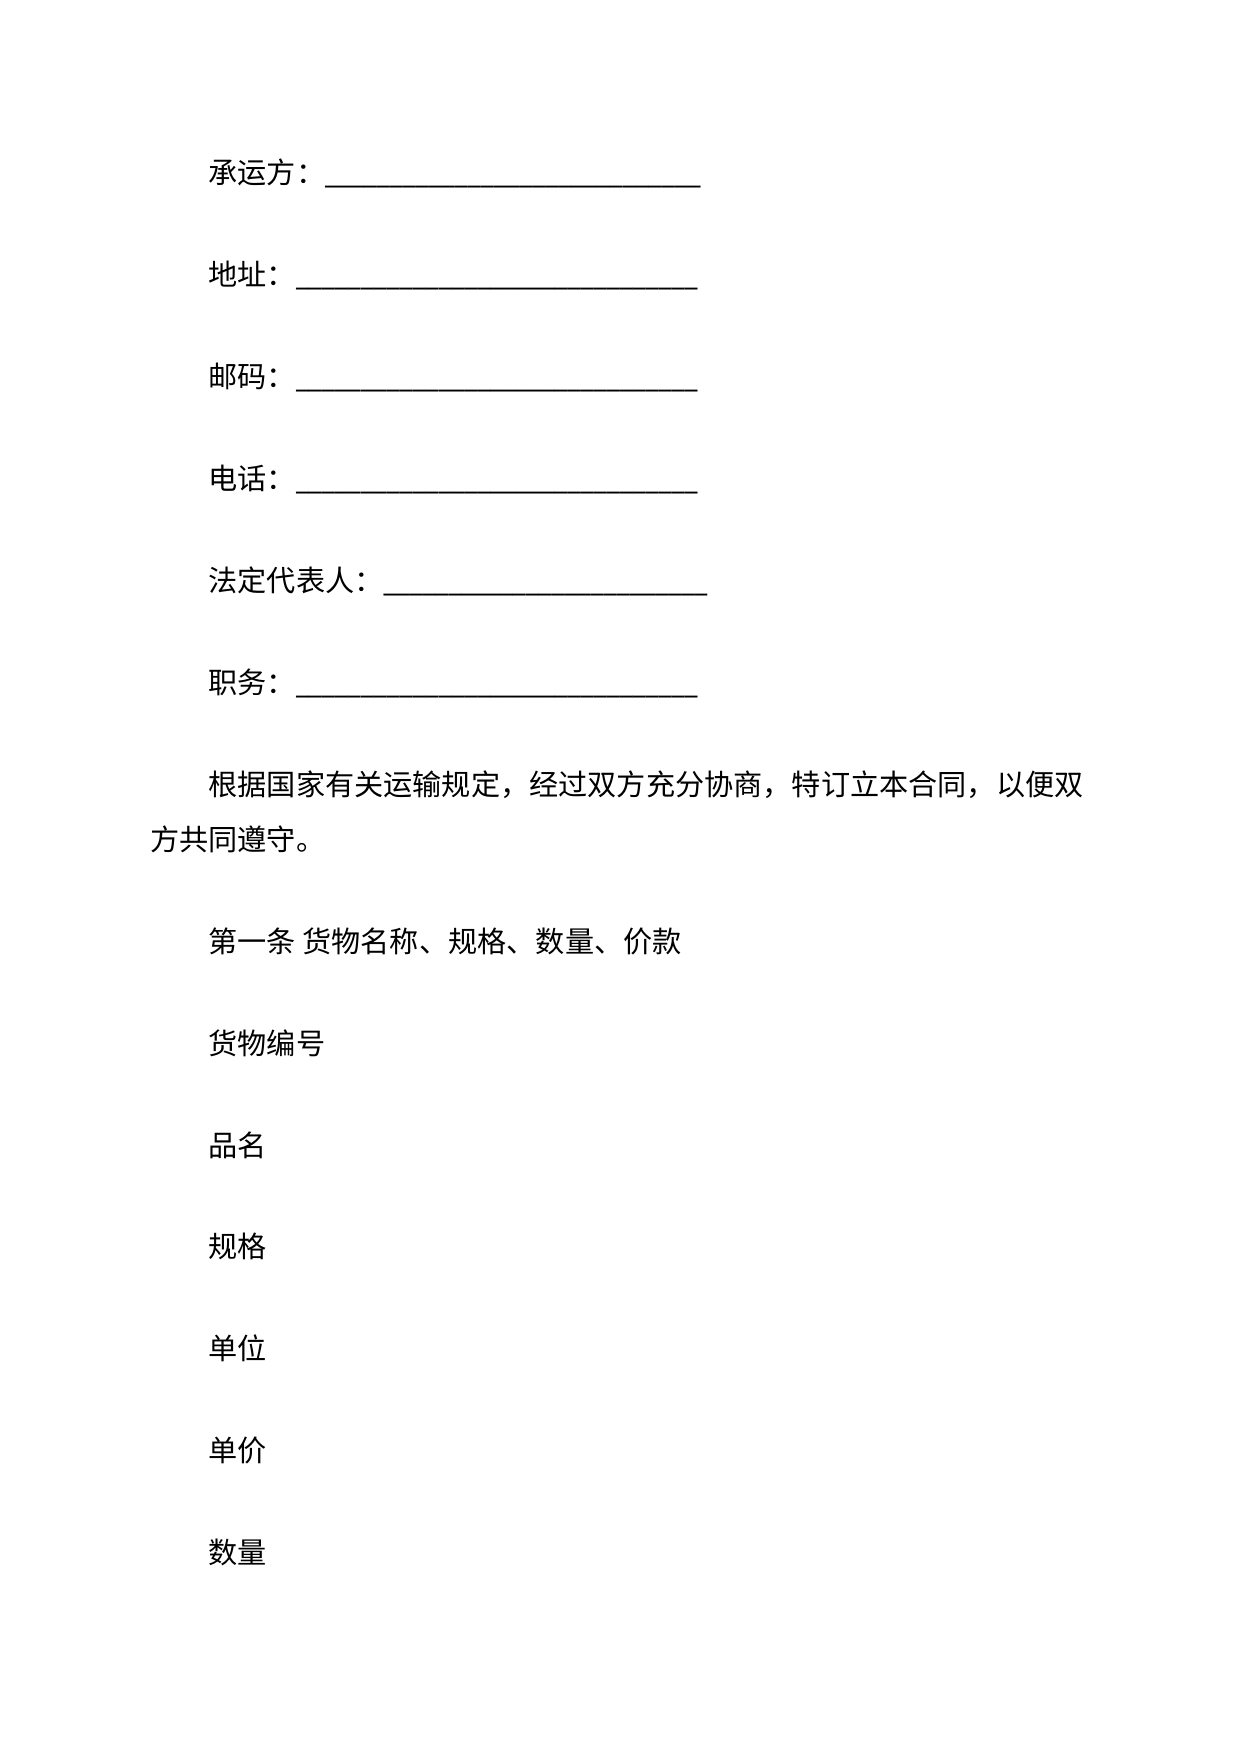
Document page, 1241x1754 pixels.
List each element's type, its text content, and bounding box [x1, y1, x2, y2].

text 法定代表人：_________________________ [150, 558, 1090, 600]
text 规格 [150, 1224, 1090, 1266]
text 电话：_______________________________ [150, 456, 1090, 498]
text 数量 [150, 1529, 1090, 1571]
text 单位 [150, 1326, 1090, 1368]
text 货物编号 [150, 1020, 1090, 1063]
text 品名 [150, 1122, 1090, 1164]
text 根据国家有关运输规定，经过双方充分协商，特订立本合同，以便双方共同遵守。 [150, 762, 1090, 859]
text 地址：_______________________________ [150, 252, 1090, 294]
text 第一条 货物名称、规格、数量、价款 [150, 918, 1090, 961]
text 承运方：_____________________________ [150, 150, 1090, 192]
text 邮码：_______________________________ [150, 354, 1090, 396]
text 单价 [150, 1427, 1090, 1470]
text 职务：_______________________________ [150, 660, 1090, 702]
